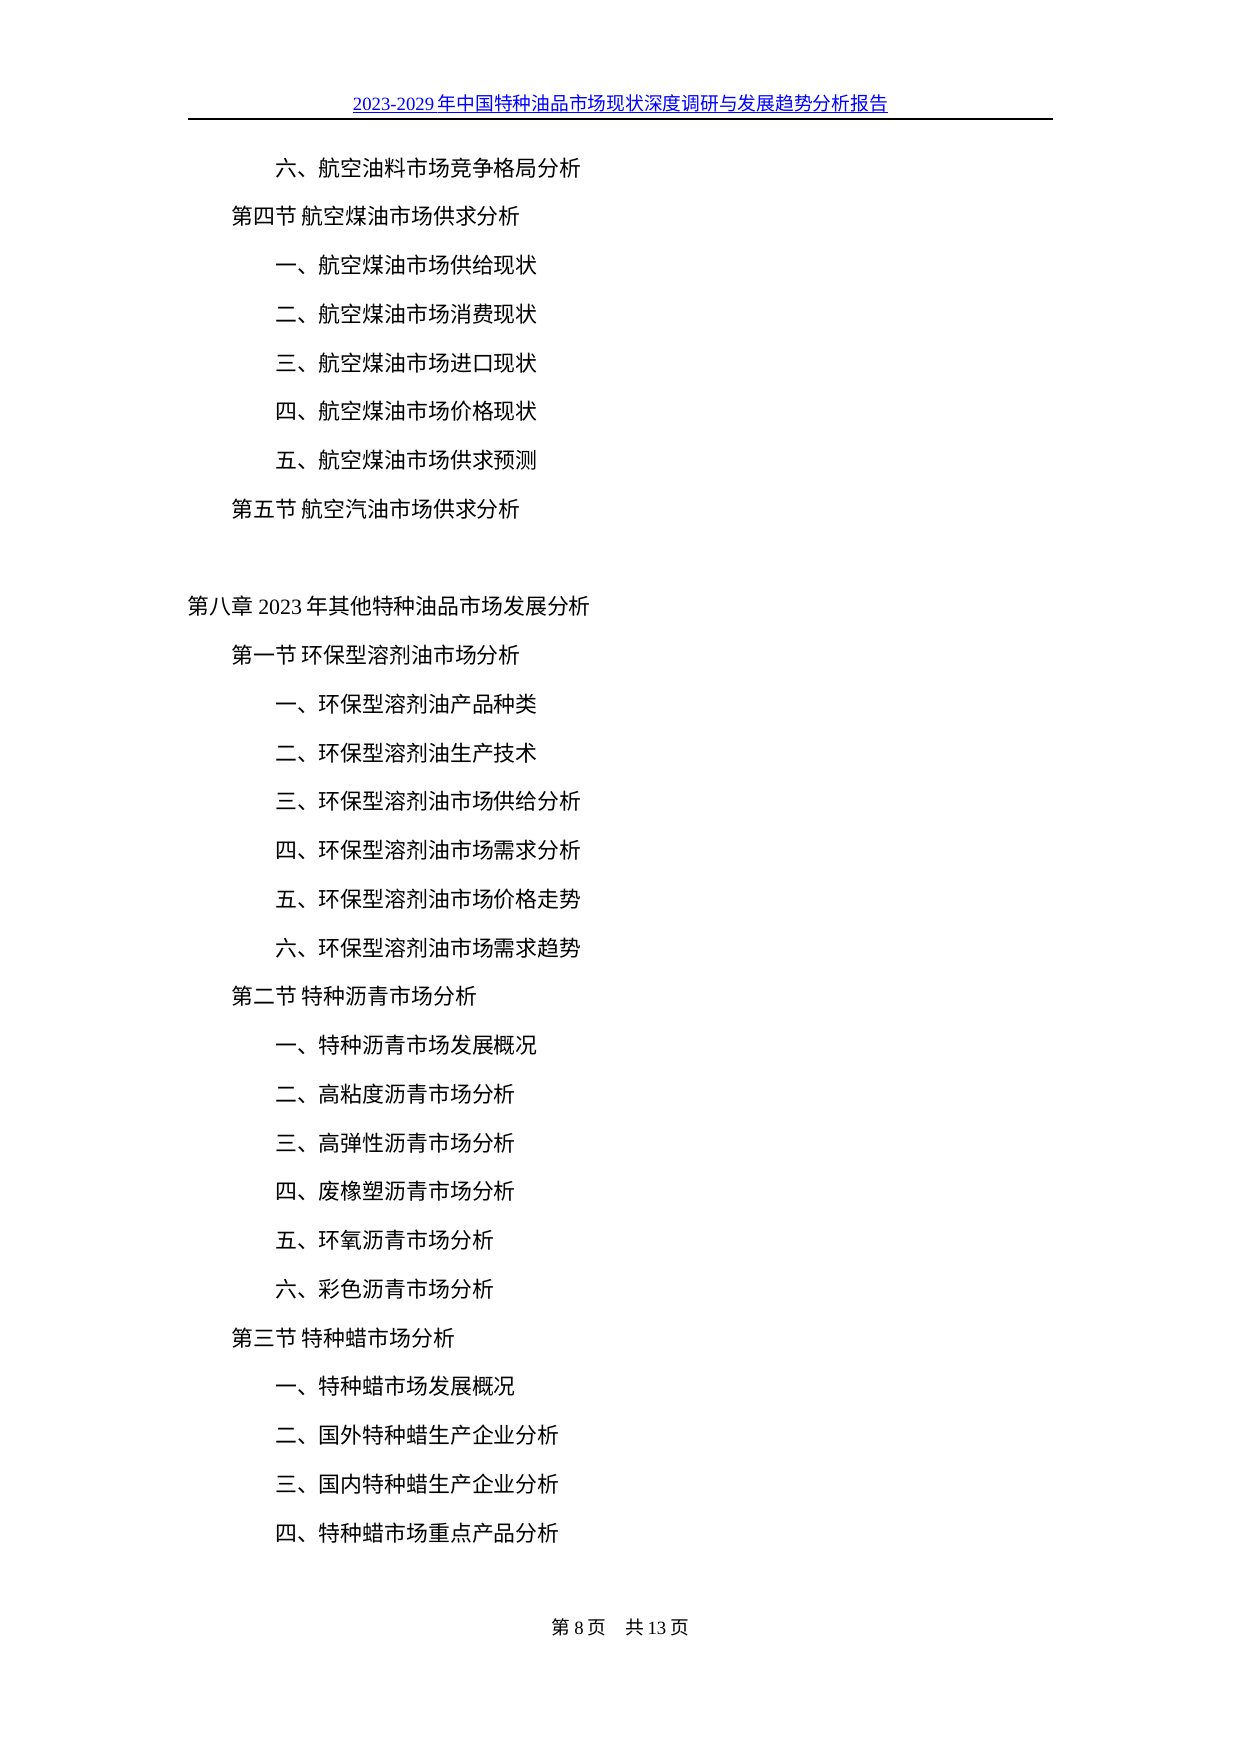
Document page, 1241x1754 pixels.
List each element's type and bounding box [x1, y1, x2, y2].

text [187, 150, 1053, 1548]
